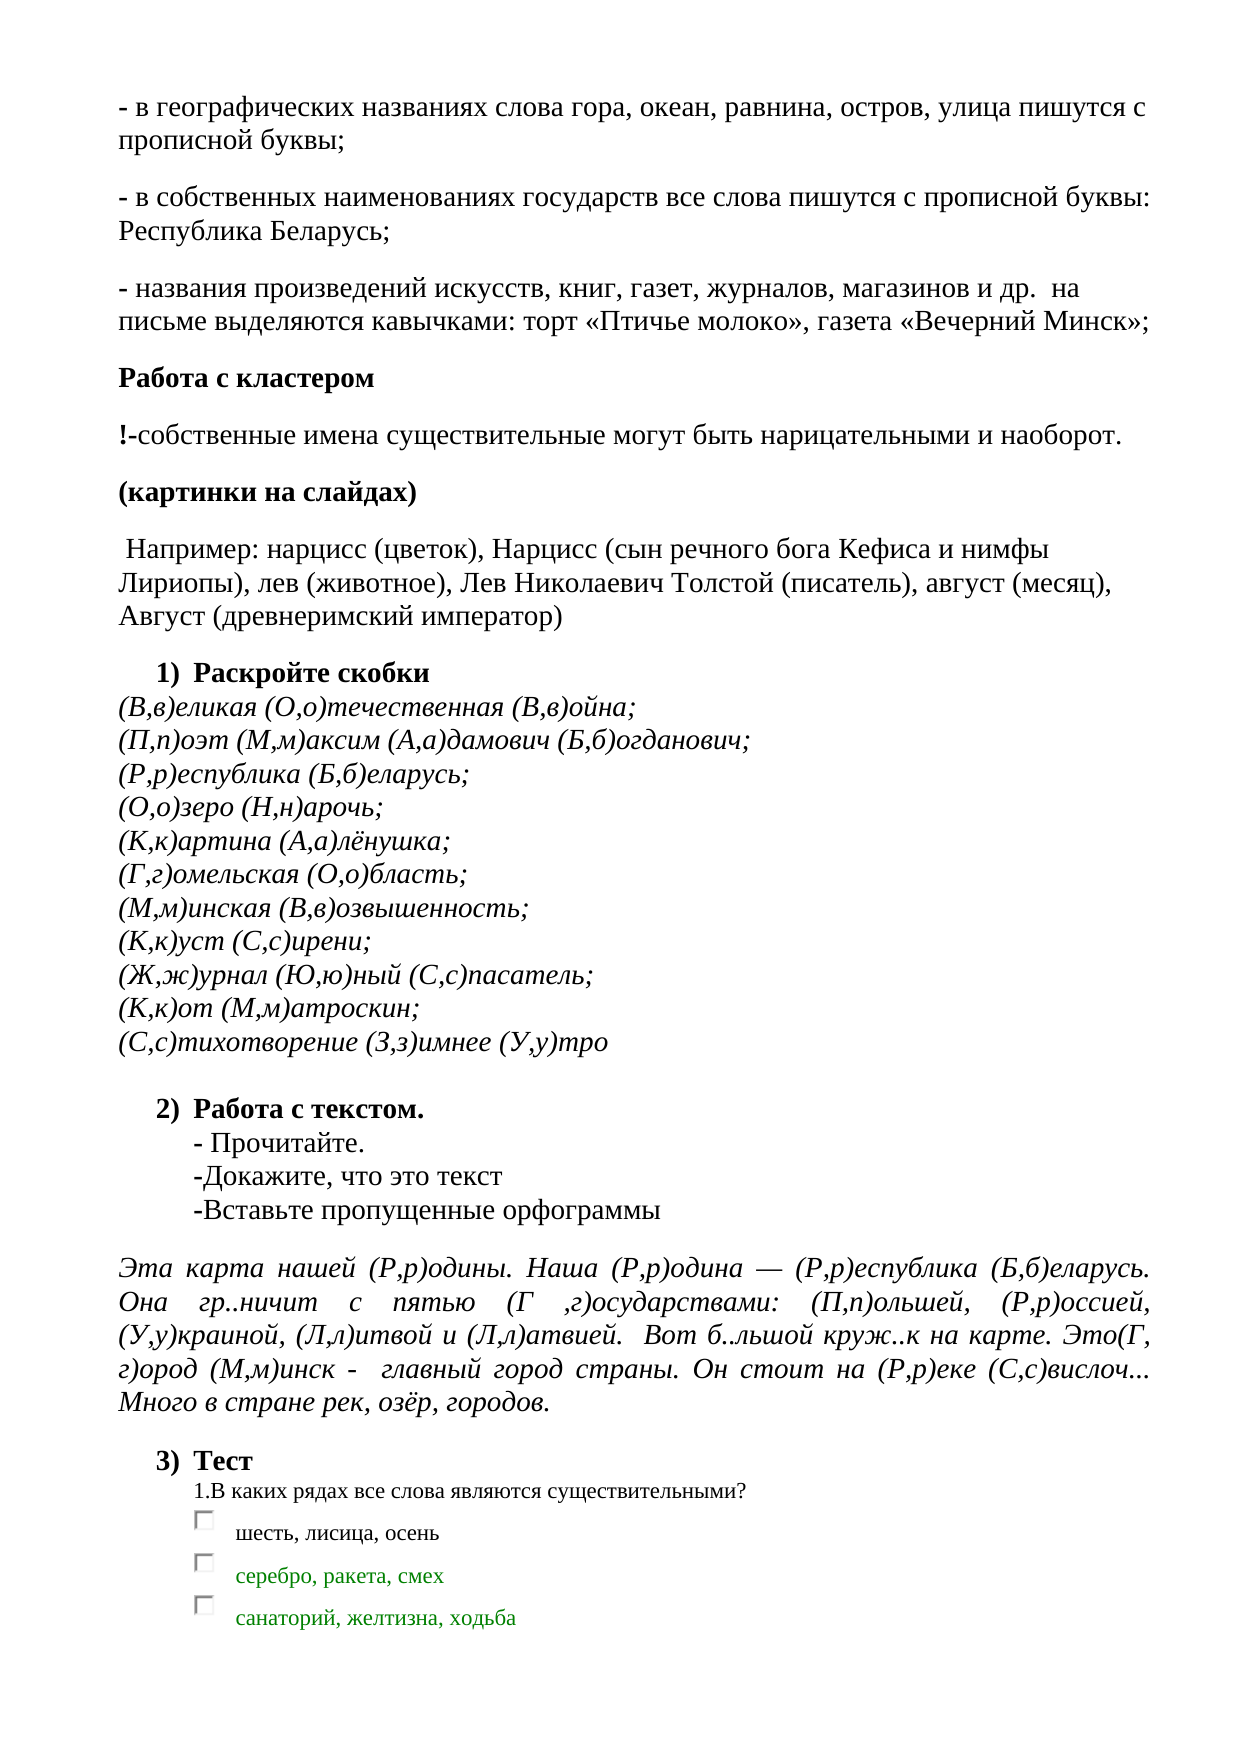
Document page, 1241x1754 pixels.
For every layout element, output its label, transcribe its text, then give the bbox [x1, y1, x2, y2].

text Работа с кластером [118, 360, 1152, 394]
list санаторий, желтизна, ходьба [193, 1588, 1181, 1631]
list 1.В каких рядах все слова являются существительными? [193, 1477, 1181, 1503]
text (Г,г)омельская (О,о)бласть; [118, 856, 1152, 890]
text (К,к)уст (С,с)ирени; [118, 923, 1152, 957]
text Например: нарцисс (цветок), Нарцисс (сын речного бога Кефиса и нимфы Лириопы), лев (животное), Лев Николаевич Толстой (писатель), август (месяц), Август (древнеримский император) [118, 531, 1152, 632]
text !-собственные имена существительные могут быть нарицательными и наоборот. [118, 417, 1152, 451]
text (М,м)инская (В,в)озвышенность; [118, 890, 1152, 923]
text - в собственных наименованиях государств все слова пишутся с прописной буквы: Республика Беларусь; [118, 179, 1152, 246]
text - в географических названиях слова гора, океан, равнина, остров, улица пишутся с прописной буквы; [118, 89, 1152, 156]
text - названия произведений искусств, книг, газет, журналов, магазинов и др. на письме выделяются кавычками: торт «Птичье молоко», газета «Вечерний Минск»; [118, 270, 1152, 337]
text (картинки на слайдах) [118, 474, 1152, 508]
text (К,к)артина (А,а)лёнушка; [118, 823, 1152, 856]
text (Р,р)еспублика (Б,б)еларусь; [118, 756, 1152, 789]
list Раскройте скобки [156, 655, 1152, 689]
text (П,п)оэт (М,м)аксим (А,а)дамович (Б,б)огданович; [118, 722, 1152, 756]
text (О,о)зеро (Н,н)арочь; [118, 789, 1152, 823]
list - Прочитайте. [193, 1125, 1152, 1158]
list Работа с текстом. [156, 1091, 1152, 1125]
text (К,к)от (М,м)атроскин; [118, 991, 1152, 1024]
list Тест [156, 1443, 1152, 1477]
text (В,в)еликая (О,о)течественная (В,в)ойна; [118, 689, 1152, 722]
list серебро, ракета, смех [193, 1546, 1181, 1588]
list шесть, лисица, осень [193, 1503, 1181, 1546]
list -Вставьте пропущенные орфограммы [193, 1192, 1152, 1225]
list -Докажите, что это текст [193, 1158, 1152, 1192]
text (Ж,ж)урнал (Ю,ю)ный (С,с)пасатель; [118, 957, 1152, 991]
text (С,с)тихотворение (З,з)имнее (У,у)тро [118, 1024, 1152, 1058]
text Эта карта нашей (Р,р)одины. Наша (Р,р)одина — (Р,р)еспублика (Б,б)еларусь. Она гр..ничит с пятью (Г ,г)осударствами: (П,п)ольшей, (Р,р)оссией, (У,у)краиной, (Л,л)итвой и (Л,л)атвией. Вот б..льшой круж..к на карте. Это(Г, г)ород (М,м)инск - главный город страны. Он стоит на (Р,р)еке (С,с)вислоч... Много в стране рек, озёр, городов. [118, 1250, 1152, 1418]
